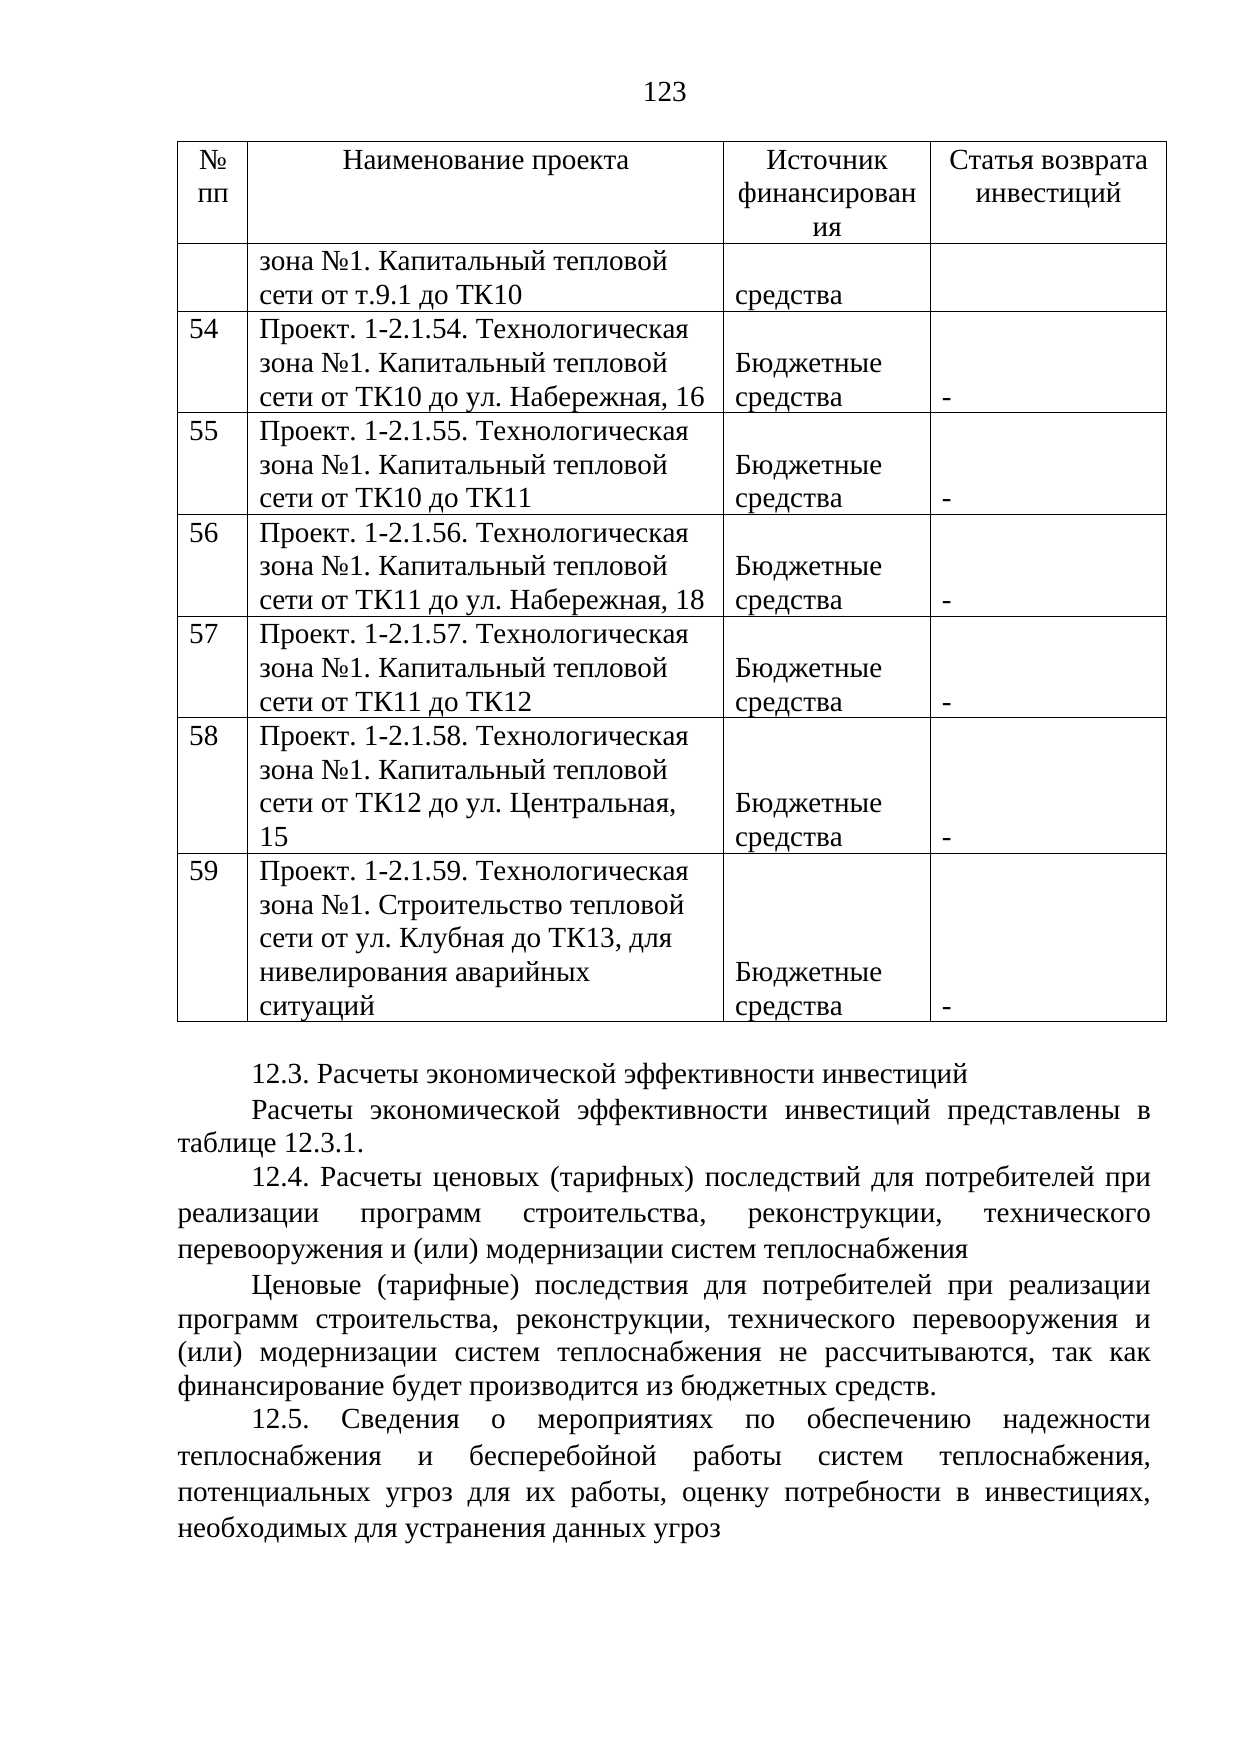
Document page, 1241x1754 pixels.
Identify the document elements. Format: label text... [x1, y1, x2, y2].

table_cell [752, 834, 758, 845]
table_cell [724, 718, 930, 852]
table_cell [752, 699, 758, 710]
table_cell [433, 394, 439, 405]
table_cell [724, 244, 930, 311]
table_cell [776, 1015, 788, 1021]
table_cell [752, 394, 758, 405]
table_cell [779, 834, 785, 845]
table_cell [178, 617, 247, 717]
text Расчеты экономической эффективности инвестиций представлены в таблице 12.3.1. [177, 1092, 1152, 1159]
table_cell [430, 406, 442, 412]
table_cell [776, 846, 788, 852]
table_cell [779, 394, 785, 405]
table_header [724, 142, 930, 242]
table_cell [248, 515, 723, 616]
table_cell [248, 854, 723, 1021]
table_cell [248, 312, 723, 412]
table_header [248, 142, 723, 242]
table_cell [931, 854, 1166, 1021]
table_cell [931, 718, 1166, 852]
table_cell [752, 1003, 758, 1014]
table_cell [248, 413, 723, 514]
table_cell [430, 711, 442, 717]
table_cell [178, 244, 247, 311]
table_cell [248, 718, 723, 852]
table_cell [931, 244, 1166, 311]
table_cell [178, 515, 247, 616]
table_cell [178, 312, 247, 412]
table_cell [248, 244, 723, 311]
text 12.3. Расчеты экономической эффективности инвестиций [177, 1056, 1152, 1089]
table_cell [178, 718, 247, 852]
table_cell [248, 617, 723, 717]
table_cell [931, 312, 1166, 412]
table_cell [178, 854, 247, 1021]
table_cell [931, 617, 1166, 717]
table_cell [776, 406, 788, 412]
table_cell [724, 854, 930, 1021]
text Ценовые (тарифные) последствия для потребителей при реализации программ строительства, реконструкции, технического перевооружения и (или) модернизации систем теплоснабжения не рассчитываются, так как финансирование будет производится из бюджетных средств. [177, 1267, 1152, 1402]
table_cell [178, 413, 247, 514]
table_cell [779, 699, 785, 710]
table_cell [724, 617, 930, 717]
text 12.4. Расчеты ценовых (тарифных) последствий для потребителей при реализации программ строительства, реконструкции, технического перевооружения и (или) модернизации систем теплоснабжения [177, 1159, 1152, 1265]
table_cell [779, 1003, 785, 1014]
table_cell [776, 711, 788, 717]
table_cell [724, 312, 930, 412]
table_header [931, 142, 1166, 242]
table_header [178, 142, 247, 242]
text 12.5. Сведения о мероприятиях по обеспечению надежности теплоснабжения и бесперебойной работы систем теплоснабжения, потенциальных угроз для их работы, оценку потребности в инвестициях, необходимых для устранения данных угроз [177, 1402, 1152, 1544]
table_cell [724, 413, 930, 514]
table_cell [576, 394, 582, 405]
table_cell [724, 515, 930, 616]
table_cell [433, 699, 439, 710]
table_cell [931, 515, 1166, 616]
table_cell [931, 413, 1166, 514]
